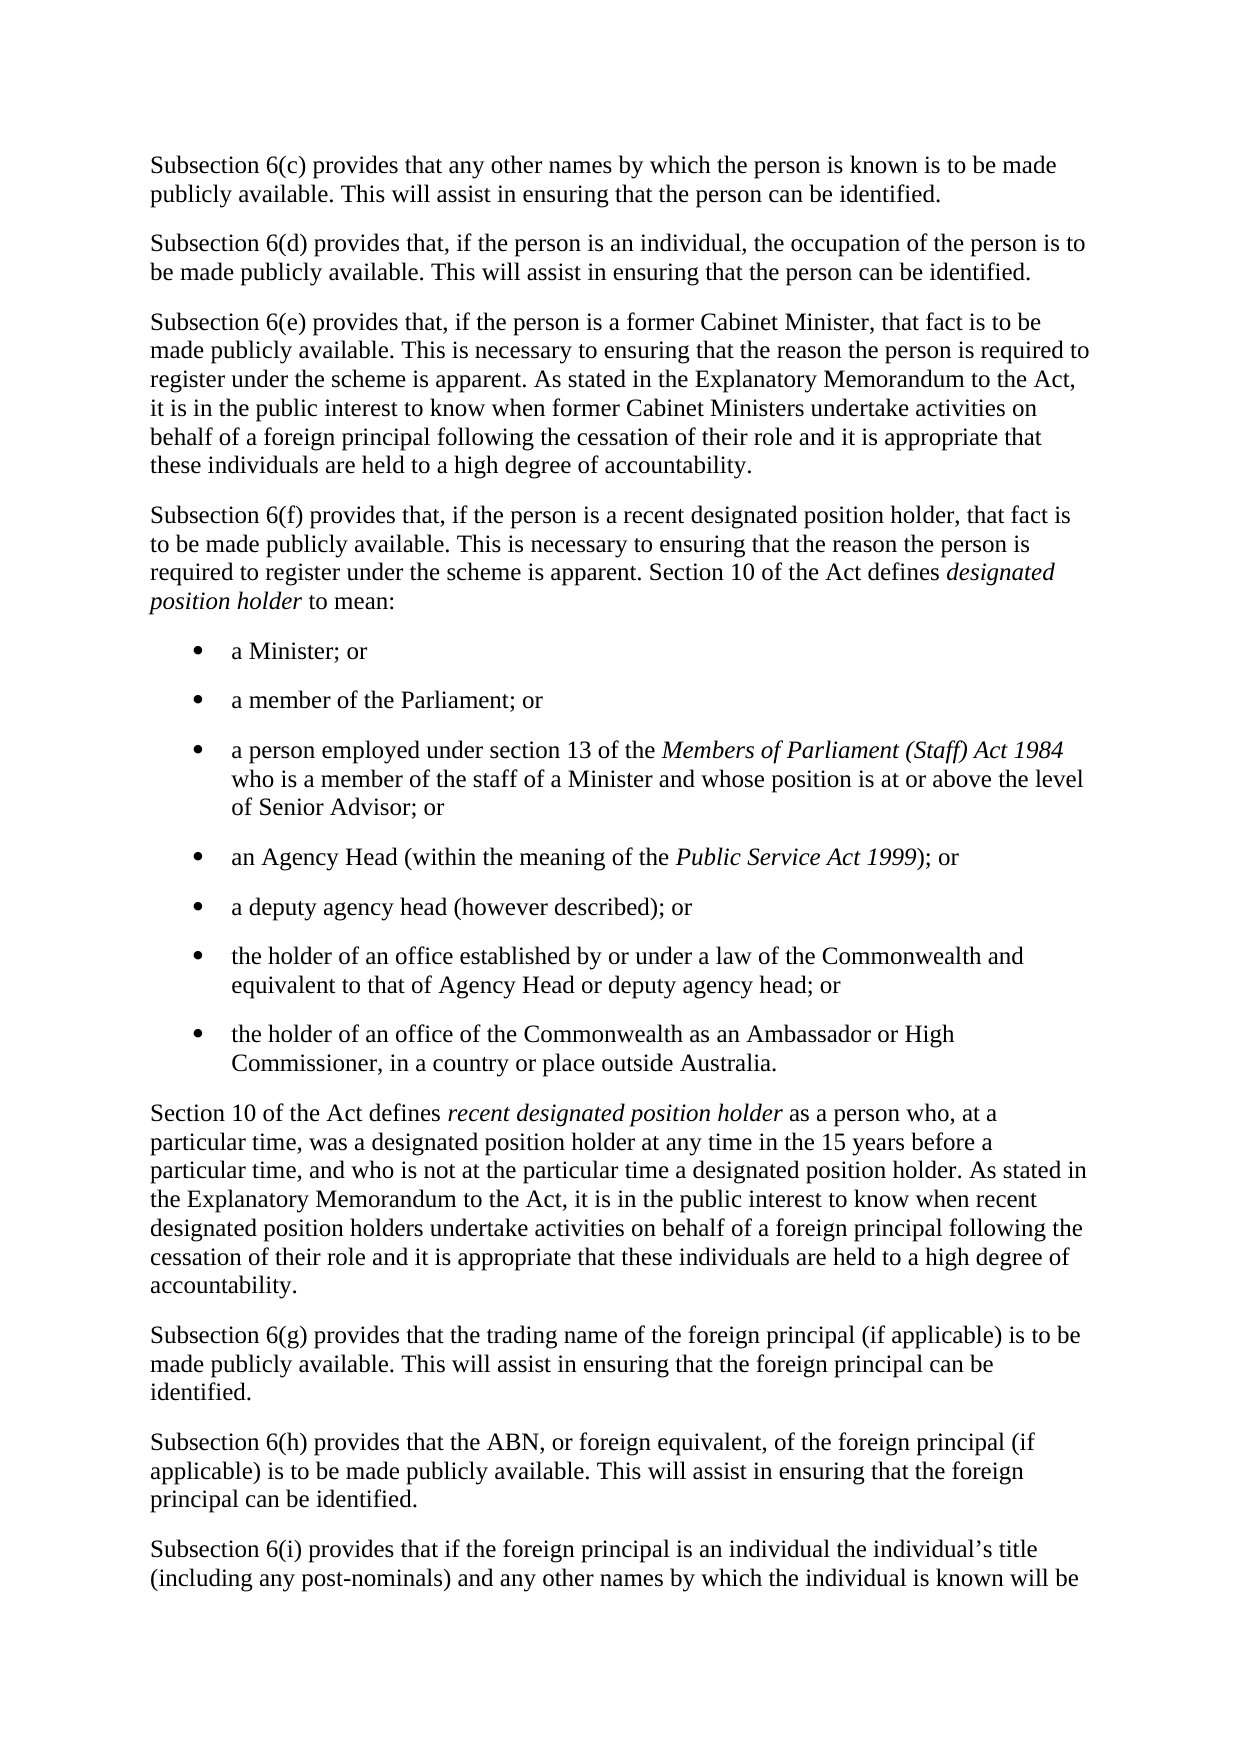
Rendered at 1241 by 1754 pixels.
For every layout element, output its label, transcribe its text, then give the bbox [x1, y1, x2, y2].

list the holder of an office established by or under a law of the Commonwealth and equivalent to that of Agency Head or deputy agency head; or [194, 941, 1090, 999]
text Subsection 6(h) provides that the ABN, or foreign equivalent, of the foreign principal (if applicable) is to be made publicly available. This will assist in ensuring that the foreign principal can be identified. [150, 1427, 1090, 1513]
list a member of the Parliament; or [194, 685, 1090, 714]
text Subsection 6(g) provides that the trading name of the foreign principal (if applicable) is to be made publicly available. This will assist in ensuring that the foreign principal can be identified. [150, 1320, 1090, 1406]
text Subsection 6(e) provides that, if the person is a former Cabinet Minister, that fact is to be made publicly available. This is necessary to ensuring that the reason the person is required to register under the scheme is apparent. As stated in the Explanatory Memorandum to the Act, it is in the public interest to know when former Cabinet Ministers undertake activities on behalf of a foreign principal following the cessation of their role and it is appropriate that these individuals are held to a high degree of accountability. [150, 307, 1090, 479]
list an Agency Head (within the meaning of the Public Service Act 1999); or [194, 842, 1090, 871]
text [150, 1534, 1090, 1592]
list a person employed under section 13 of the Members of Parliament (Staff) Act 1984 who is a member of the staff of a Minister and whose position is at or above the level of Senior Advisor; or [194, 735, 1090, 821]
text Section 10 of the Act defines recent designated position holder as a person who, at a particular time, was a designated position holder at any time in the 15 years before a particular time, and who is not at the particular time a designated position holder. As stated in the Explanatory Memorandum to the Act, it is in the public interest to know when recent designated position holders undertake activities on behalf of a foreign principal following the cessation of their role and it is appropriate that these individuals are held to a high degree of accountability. [150, 1098, 1090, 1299]
text Subsection 6(d) provides that, if the person is an individual, the occupation of the person is to be made publicly available. This will assist in ensuring that the person can be identified. [150, 228, 1090, 286]
text Subsection 6(c) provides that any other names by which the person is known is to be made publicly available. This will assist in ensuring that the person can be identified. [150, 150, 1090, 207]
list a deputy agency head (however described); or [194, 892, 1090, 920]
list the holder of an office of the Commonwealth as an Ambassador or High Commissioner, in a country or place outside Australia. [194, 1019, 1090, 1077]
text Subsection 6(f) provides that, if the person is a recent designated position holder, that fact is to be made publicly available. This is necessary to ensuring that the reason the person is required to register under the scheme is apparent. Section 10 of the Act defines designated position holder to mean: [150, 500, 1090, 615]
list a Minister; or [194, 636, 1090, 664]
